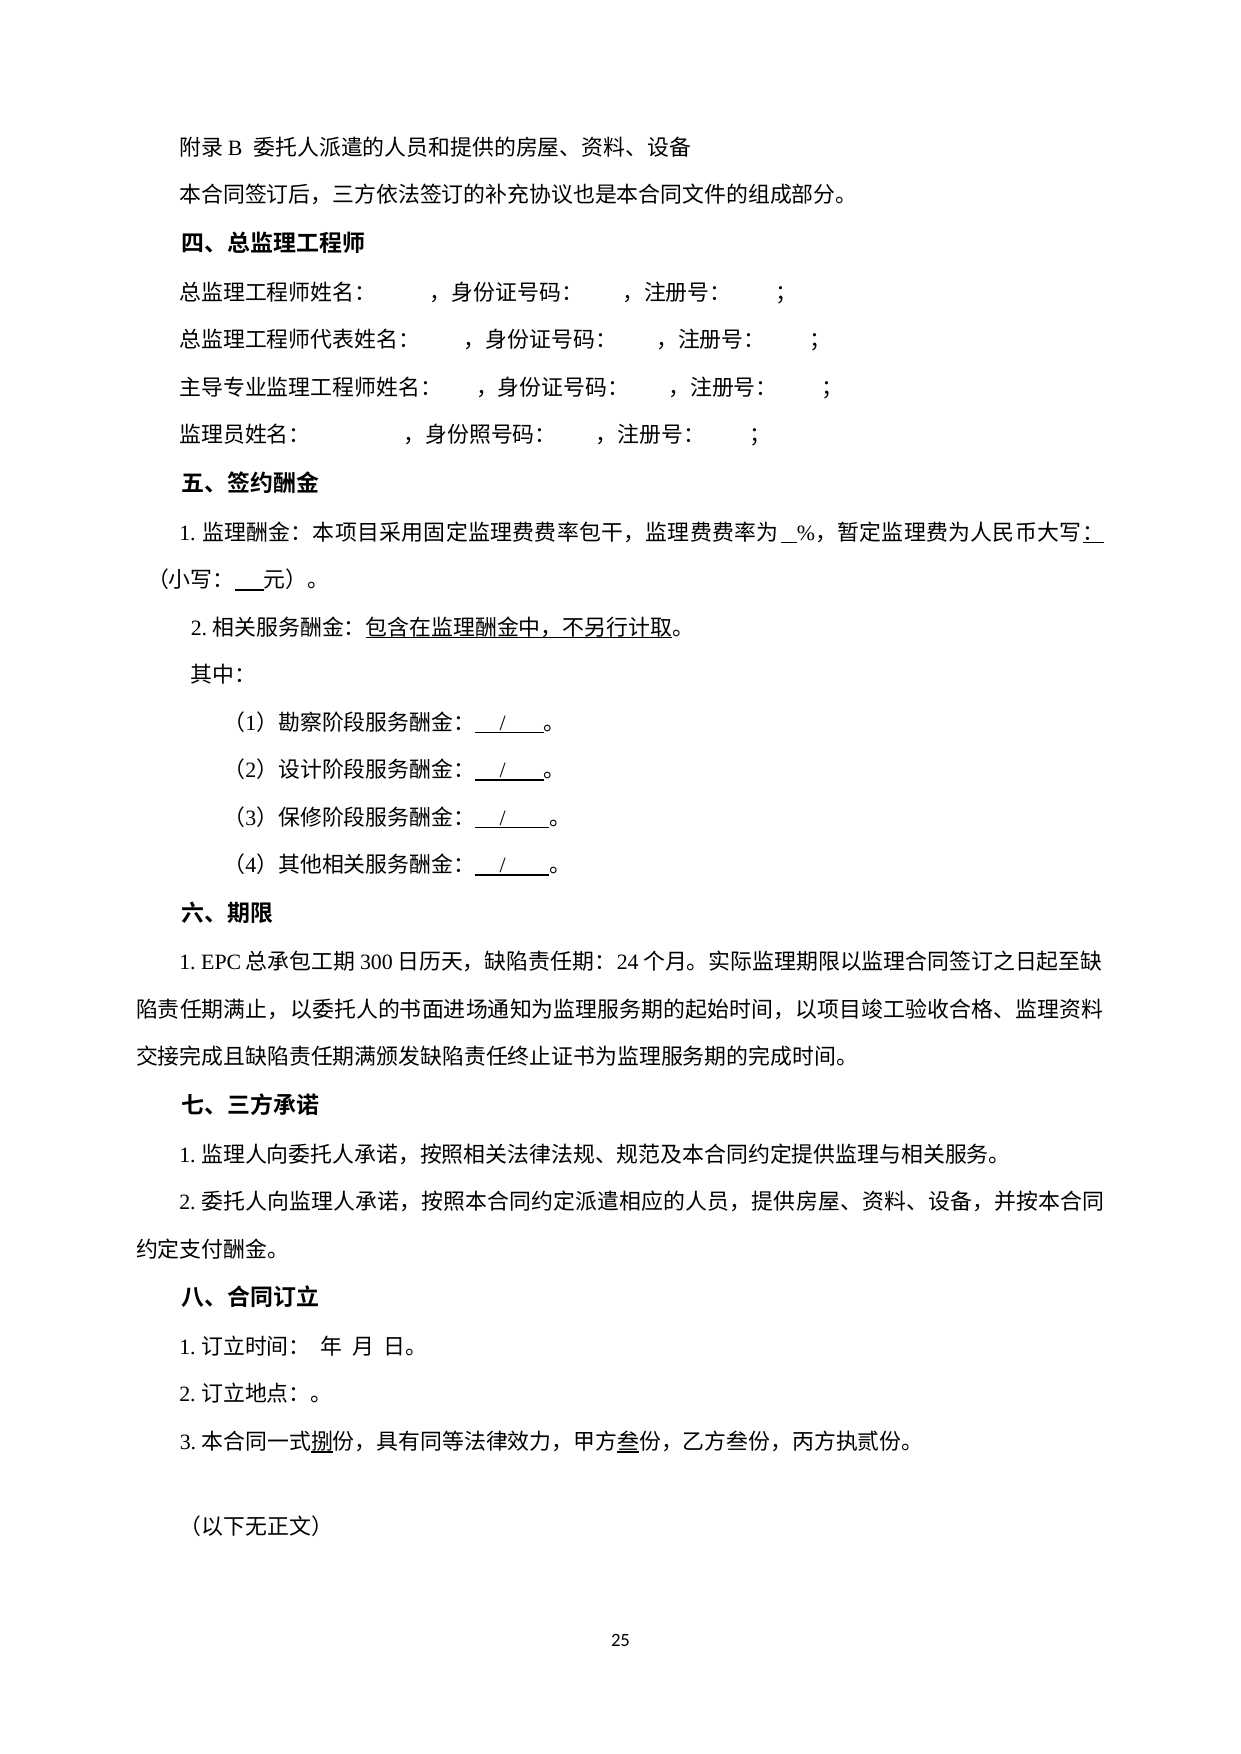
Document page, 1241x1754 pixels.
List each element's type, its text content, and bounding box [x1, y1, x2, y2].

text 1. 监理酬金：本项目采用固定监理费费率包干，监理费费率为 %，暂定监理费为人民币大写：（小写： 元）。 [147, 514, 1104, 594]
text 本合同签订后，三方依法签订的补充协议也是本合同文件的组成部分。 [136, 177, 1104, 209]
text 附录B 委托人派遣的人员和提供的房屋、资料、设备 [136, 130, 1104, 162]
text （2）设计阶段服务酬金： / 。 [136, 752, 1104, 784]
text （3）保修阶段服务酬金： / 。 [136, 799, 1104, 831]
text 主导专业监理工程师姓名： ，身份证号码： ，注册号： ； [136, 370, 1104, 401]
text 总监理工程师代表姓名： ，身份证号码： ，注册号： ； [136, 322, 1104, 354]
text 3. 本合同一式捌份，具有同等法律效力，甲方叁份，乙方叁份，丙方执贰份。 [136, 1424, 1104, 1456]
text （以下无正文） [136, 1509, 1104, 1541]
text （1）勘察阶段服务酬金： / 。 [136, 704, 1104, 736]
text 总监理工程师姓名： ，身份证号码： ，注册号： ； [136, 275, 1104, 306]
text 五、签约酬金 [136, 465, 1104, 498]
text 2. 相关服务酬金：包含在监理酬金中，不另行计取。 [136, 609, 1104, 641]
text 2. 订立地点：。 [136, 1376, 1104, 1408]
text 其中： [136, 657, 1104, 689]
text （4）其他相关服务酬金： / 。 [136, 847, 1104, 879]
text 八、合同订立 [136, 1279, 1104, 1312]
text 1. EPC总承包工期300日历天，缺陷责任期：24个月。实际监理期限以监理合同签订之日起至缺陷责任期满止，以委托人的书面进场通知为监理服务期的起始时间，以项目竣工验收合格、监理资料交接完成且缺陷责任期满颁发缺陷责任终止证书为监理服务期的完成时间。 [136, 944, 1104, 1071]
text 1. 监理人向委托人承诺，按照相关法律法规、规范及本合同约定提供监理与相关服务。 [136, 1137, 1104, 1168]
text 监理员姓名： ，身份照号码： ，注册号： ； [136, 417, 1104, 449]
text 七、三方承诺 [136, 1087, 1104, 1120]
text 四、总监理工程师 [136, 225, 1104, 258]
text 六、期限 [136, 894, 1104, 928]
text 1. 订立时间： 年 月 日。 [136, 1329, 1104, 1361]
text 2. 委托人向监理人承诺，按照本合同约定派遣相应的人员，提供房屋、资料、设备，并按本合同约定支付酬金。 [136, 1184, 1104, 1263]
